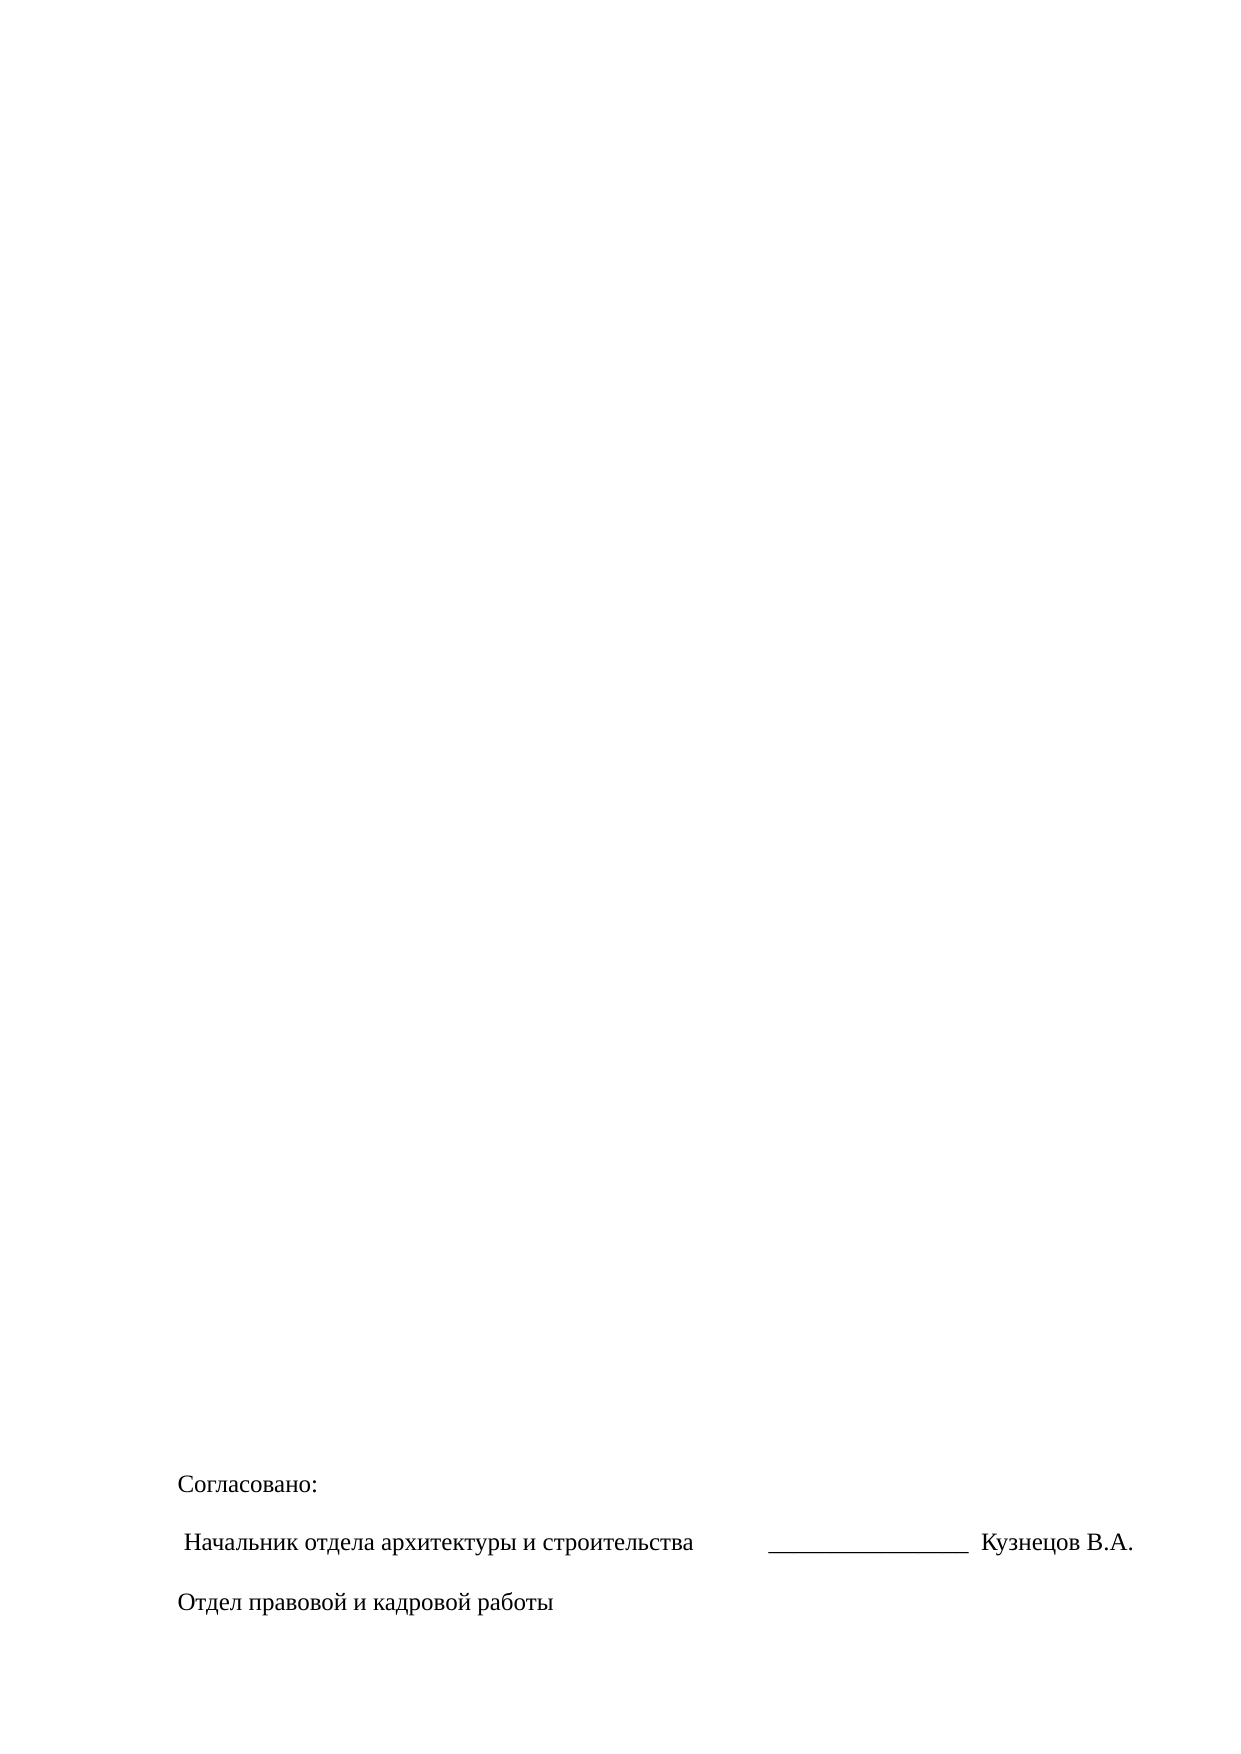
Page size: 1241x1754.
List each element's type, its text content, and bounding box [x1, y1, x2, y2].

text Начальник отдела архитектуры и строительства ________________ Кузнецов В.А. [177, 1527, 1169, 1556]
text Согласовано: [177, 1469, 1169, 1498]
text Отдел правовой и кадровой работы [177, 1587, 1169, 1616]
